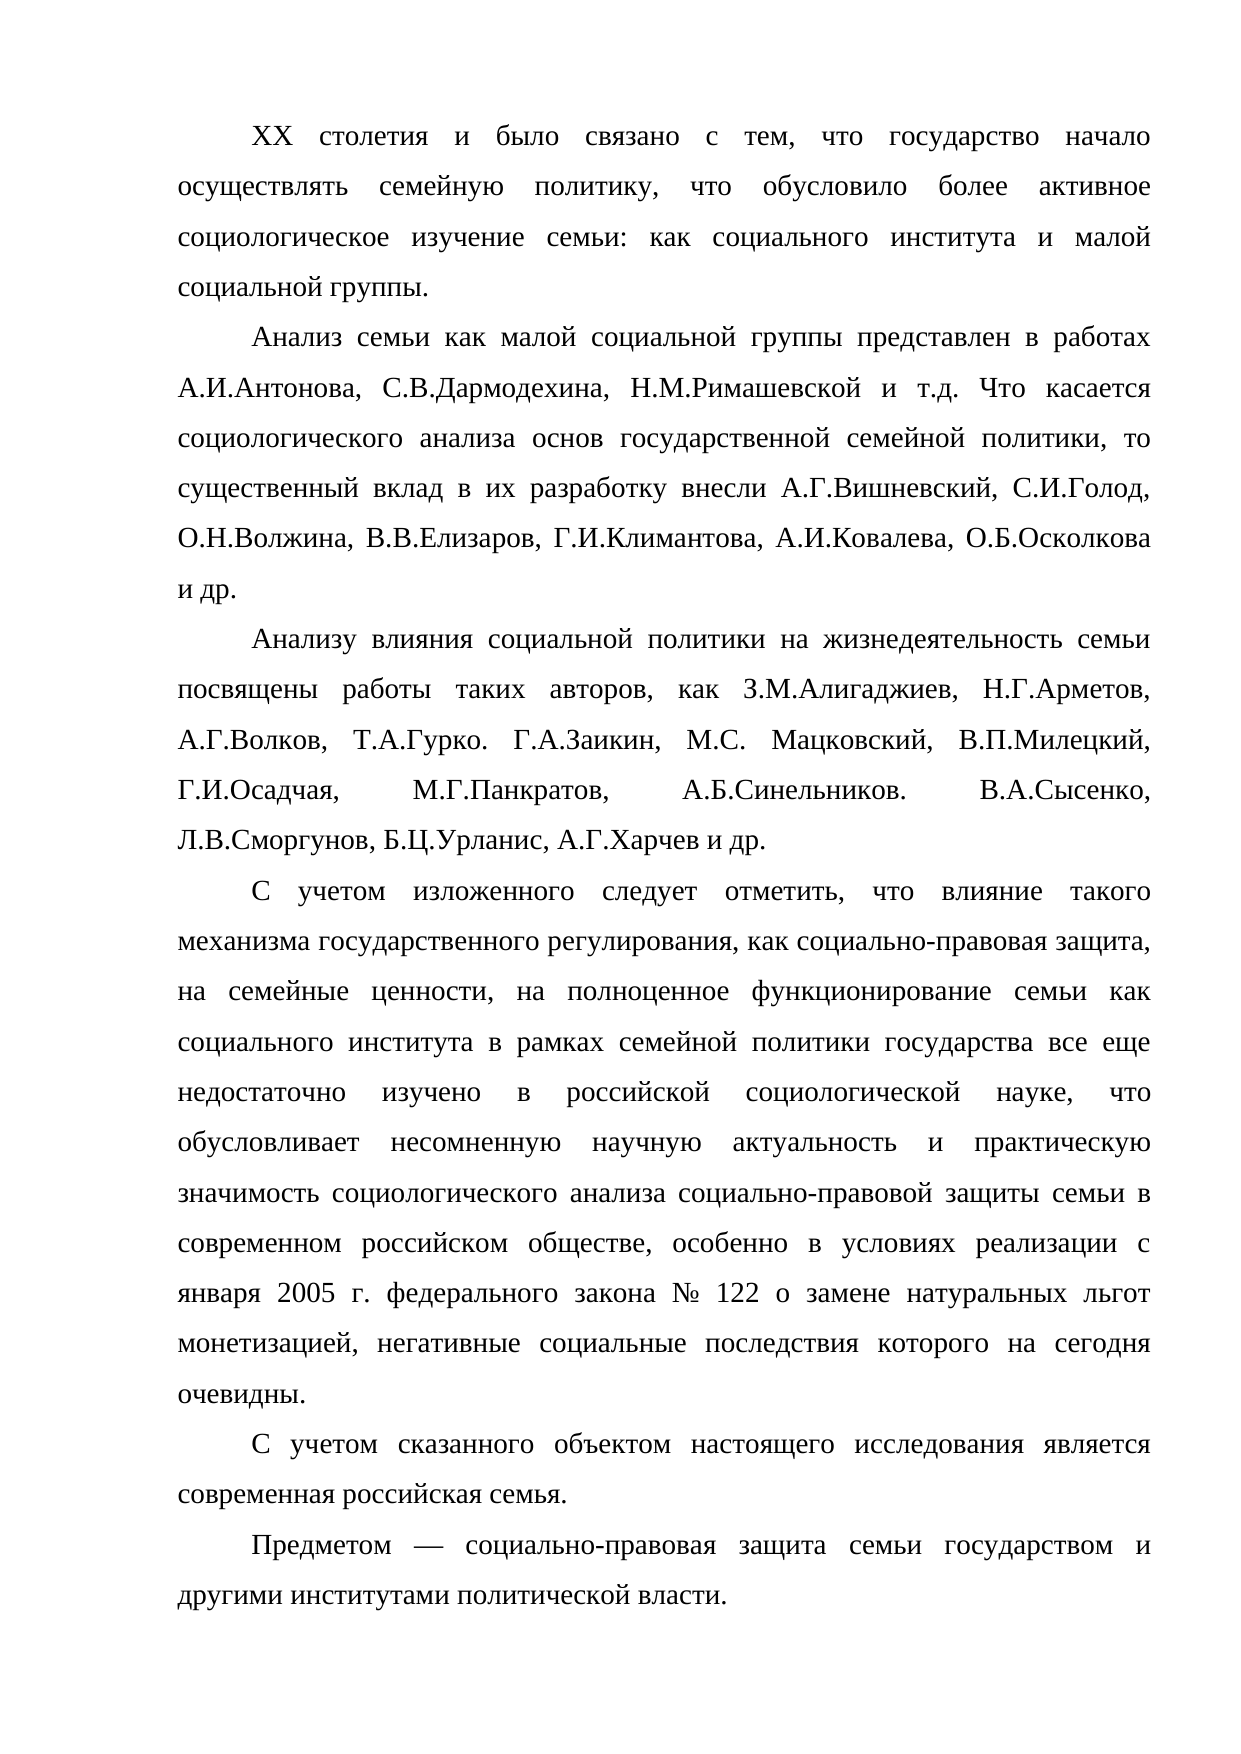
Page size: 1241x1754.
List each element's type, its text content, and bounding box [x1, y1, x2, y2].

text XX столетия и было связано с тем, что государство начало осуществлять семейную политику, что обусловило более активное социологическое изучение семьи: как социального института и малой социальной группы. [177, 118, 1152, 303]
text С учетом сказанного объектом настоящего исследования является современная российская семья. [177, 1426, 1152, 1510]
text Предметом — социально-правовая защита семьи государством и другими институтами политической власти. [177, 1527, 1152, 1611]
text С учетом изложенного следует отметить, что влияние такого механизма государственного регулирования, как социально-правовая защита, на семейные ценности, на полноценное функционирование семьи как социального института в рамках семейной политики государства все еще недостаточно изучено в российской социологической науке, что обусловливает несомненную научную актуальность и практическую значимость социологического анализа социально-правовой защиты семьи в современном российском обществе, особенно в условиях реализации с января 2005 г. федерального закона № 122 о замене натуральных льгот монетизацией, негативные социальные последствия которого на сегодня очевидны. [177, 873, 1152, 1409]
text Анализу влияния социальной политики на жизнедеятельность семьи посвящены работы таких авторов, как З.М.Алигаджиев, Н.Г.Арметов, А.Г.Волков, Т.А.Гурко. Г.А.Заикин, М.С. Мацковский, В.П.Милецкий, Г.И.Осадчая, М.Г.Панкратов, А.Б.Синельников. В.А.Сысенко, Л.В.Сморгунов, Б.Ц.Урланис, А.Г.Харчев и др. [177, 621, 1152, 856]
text Анализ семьи как малой социальной группы представлен в работах А.И.Антонова, С.В.Дармодехина, Н.М.Римашевской и т.д. Что касается социологического анализа основ государственной семейной политики, то существенный вклад в их разработку внесли А.Г.Вишневский, С.И.Голод, О.Н.Волжина, В.В.Елизаров, Г.И.Климантова, А.И.Ковалева, О.Б.Осколкова и др. [177, 319, 1152, 604]
